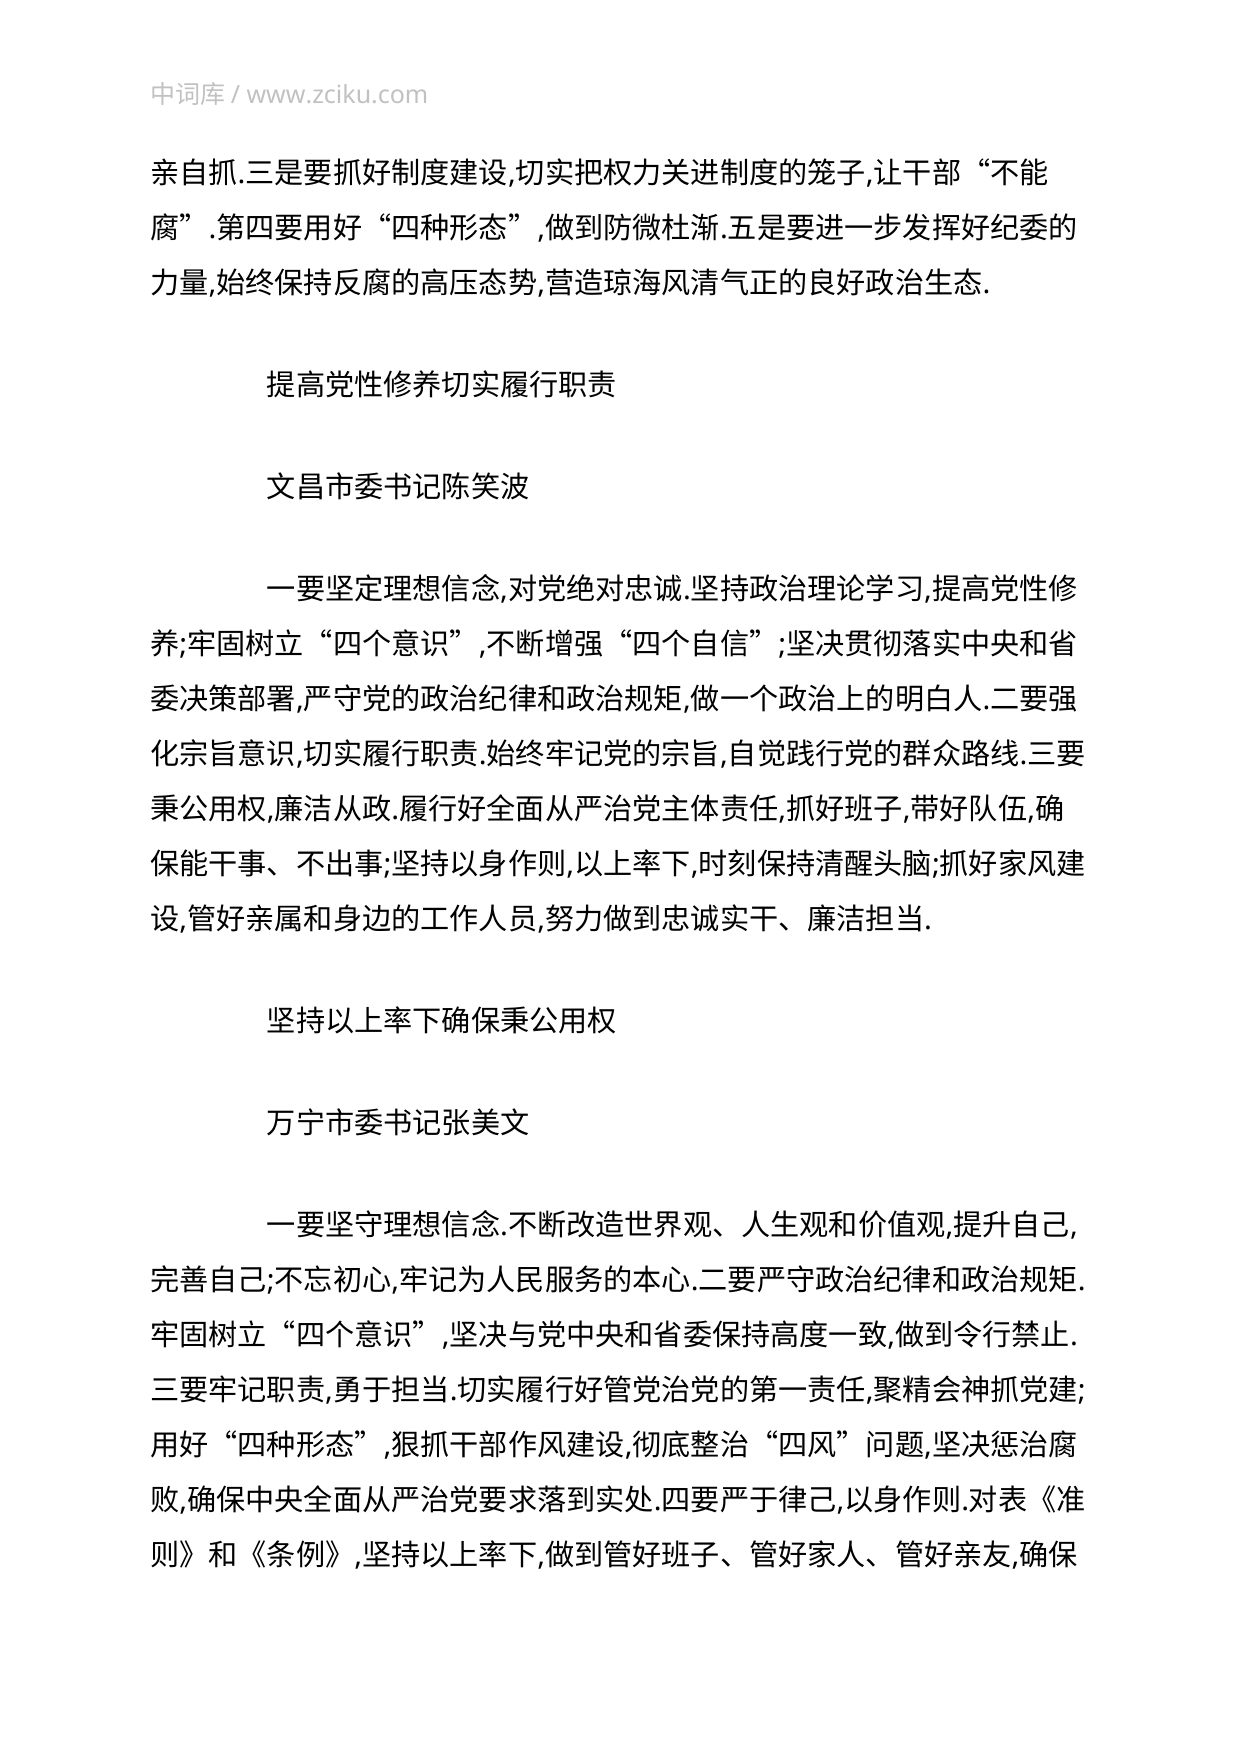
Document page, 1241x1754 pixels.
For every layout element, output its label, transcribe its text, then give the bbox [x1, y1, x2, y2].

text 万宁市委书记张美文 [150, 1099, 1090, 1142]
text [150, 150, 1090, 302]
text 坚持以上率下确保秉公用权 [150, 997, 1090, 1040]
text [150, 1201, 1090, 1573]
text 文昌市委书记陈笑波 [150, 464, 1090, 506]
text 提高党性修养切实履行职责 [150, 362, 1090, 404]
text 一要坚定理想信念,对党绝对忠诚.坚持政治理论学习,提高党性修养;牢固树立“四个意识”,不断增强“四个自信”;坚决贯彻落实中央和省委决策部署,严守党的政治纪律和政治规矩,做一个政治上的明白人.二要强化宗旨意识,切实履行职责.始终牢记党的宗旨,自觉践行党的群众路线.三要秉公用权,廉洁从政.履行好全面从严治党主体责任,抓好班子,带好队伍,确保能干事、不出事;坚持以身作则,以上率下,时刻保持清醒头脑;抓好家风建设,管好亲属和身边的工作人员,努力做到忠诚实干、廉洁担当. [150, 566, 1090, 938]
